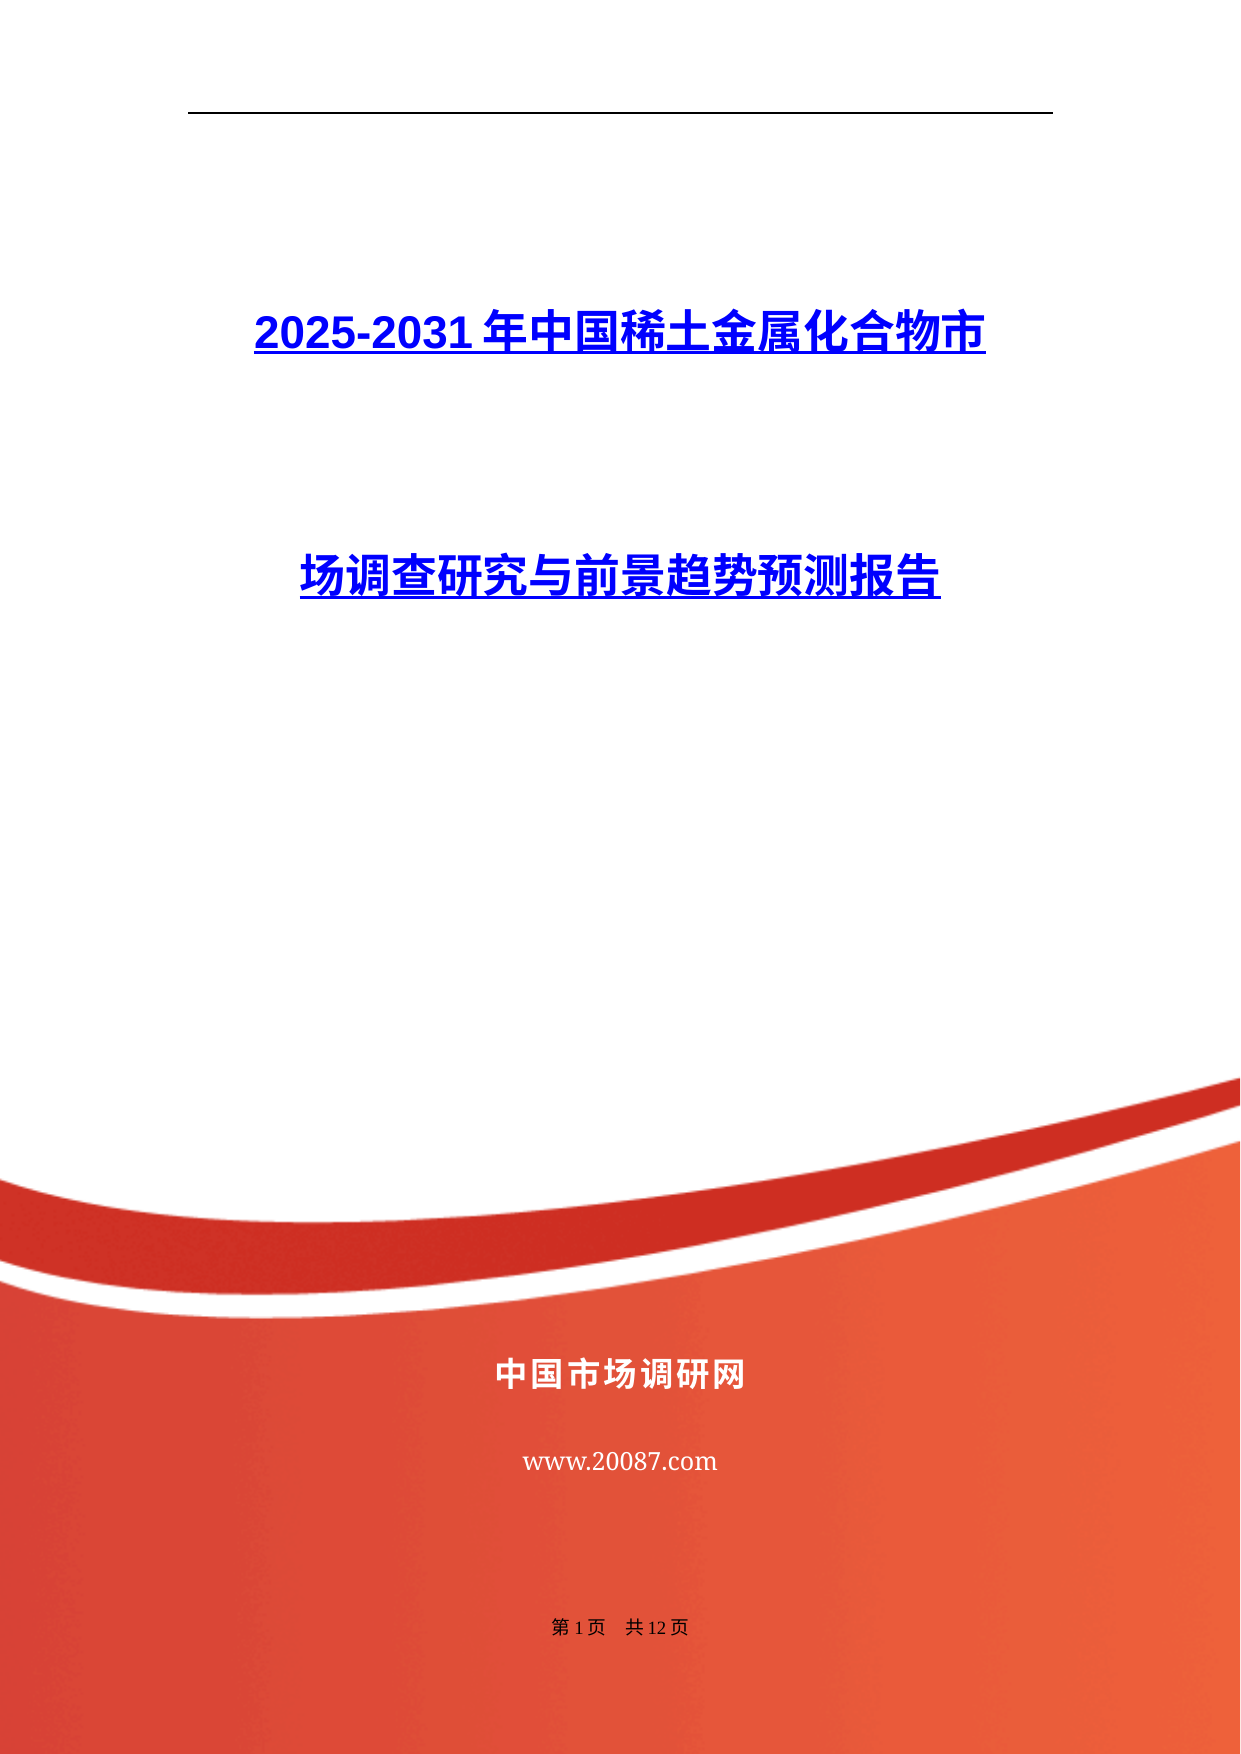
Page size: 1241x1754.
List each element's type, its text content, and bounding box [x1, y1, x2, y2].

picture [0, 1006, 1241, 1754]
table_header 2025-2031年中国稀土金属化合物市场调查研究与前景趋势预测报告 [188, 207, 1053, 773]
text www.20087.com [187, 1428, 1053, 1493]
subtitle 中国市场调研网 [187, 1339, 1053, 1404]
